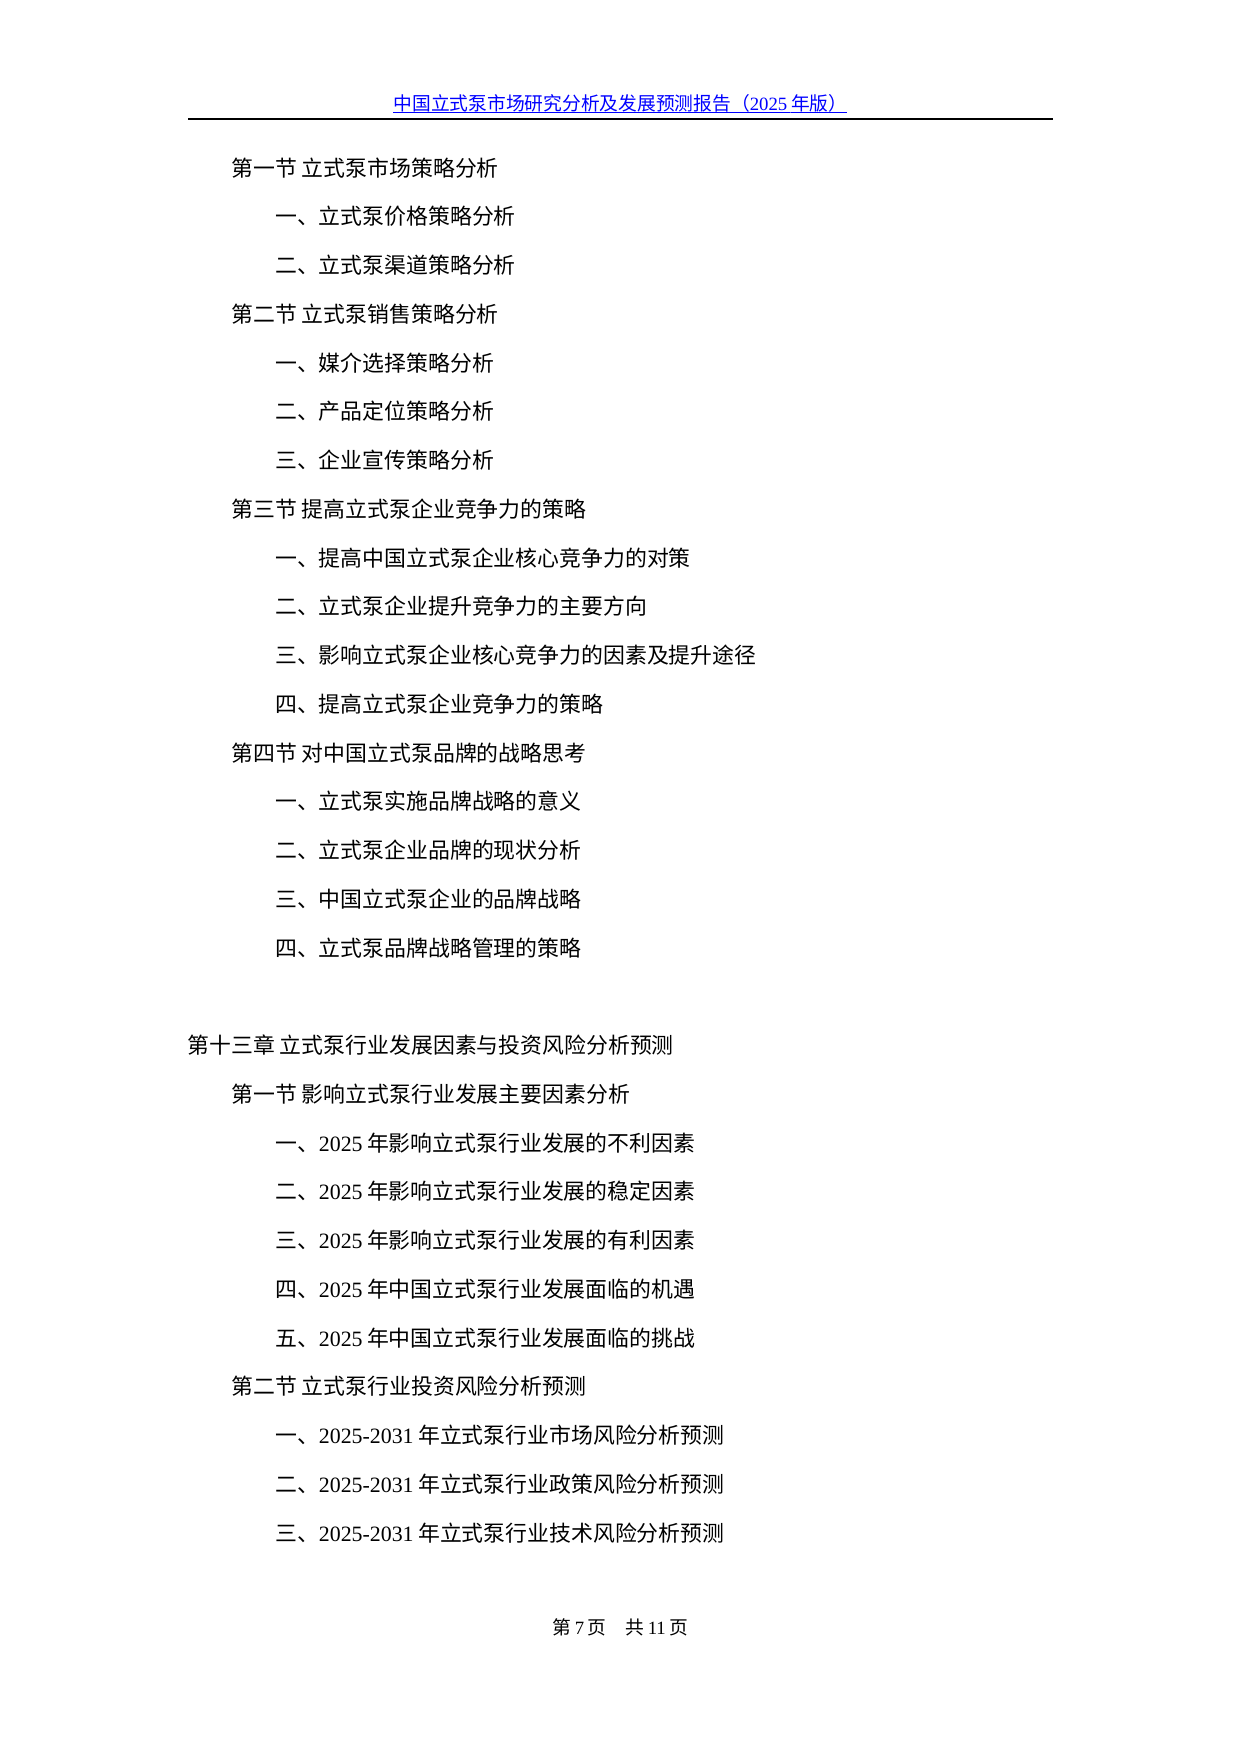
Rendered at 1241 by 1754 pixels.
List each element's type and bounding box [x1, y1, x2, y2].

text [187, 150, 1053, 1548]
